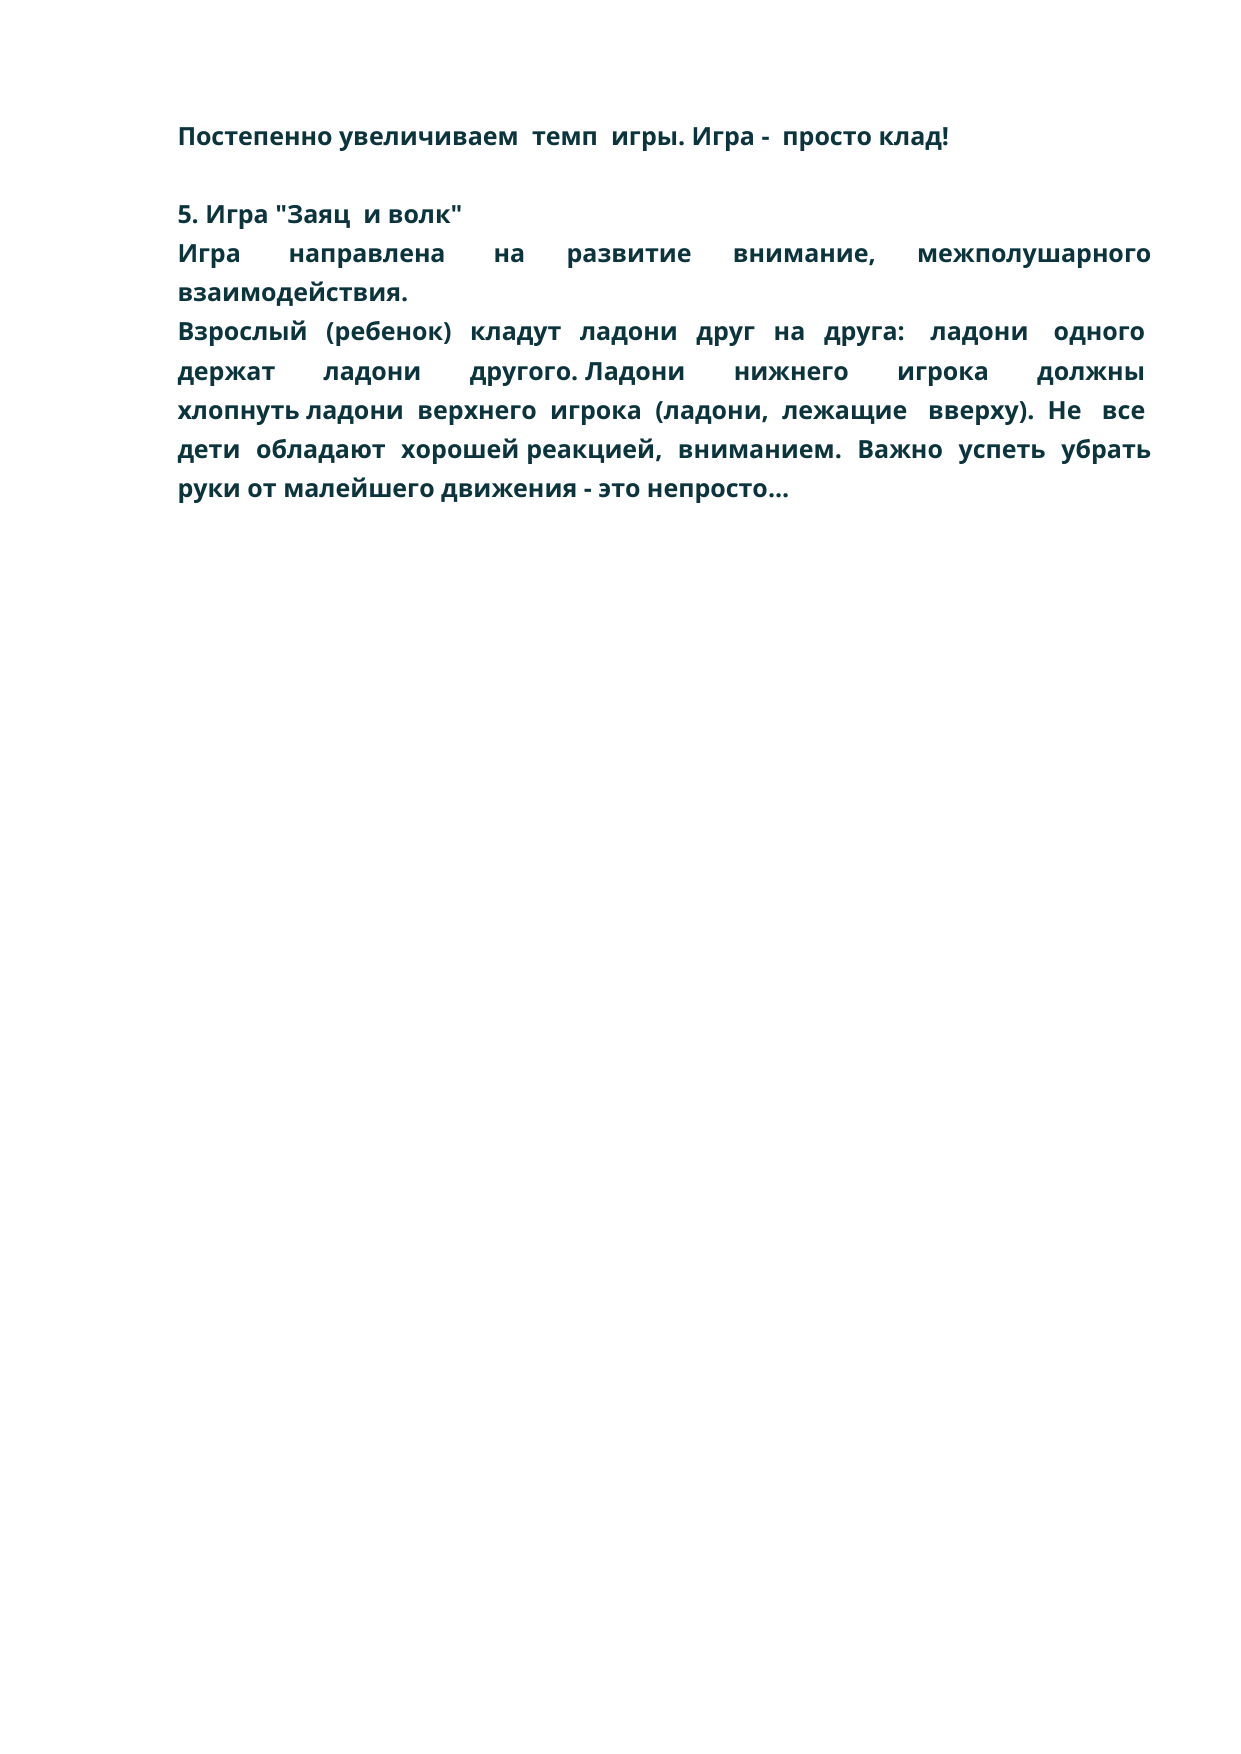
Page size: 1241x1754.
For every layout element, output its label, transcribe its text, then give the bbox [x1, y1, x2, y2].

text Постепенно увеличиваем темп игры. Игра - просто клад! [177, 118, 1152, 152]
text Взрослый (ребенок) кладут ладони друг на друга: ладони одного держат ладони другого. Ладони нижнего игрока должны хлопнуть ладони верхнего игрока (ладони, лежащие вверху). Не все дети обладают хорошей реакцией, вниманием. Важно успеть убрать руки от малейшего движения - это непросто... [177, 314, 1152, 505]
text Игра направлена на развитие внимание, межполушарного взаимодействия. [177, 236, 1152, 309]
text 5. Игра "Заяц и волк" [177, 196, 1152, 231]
